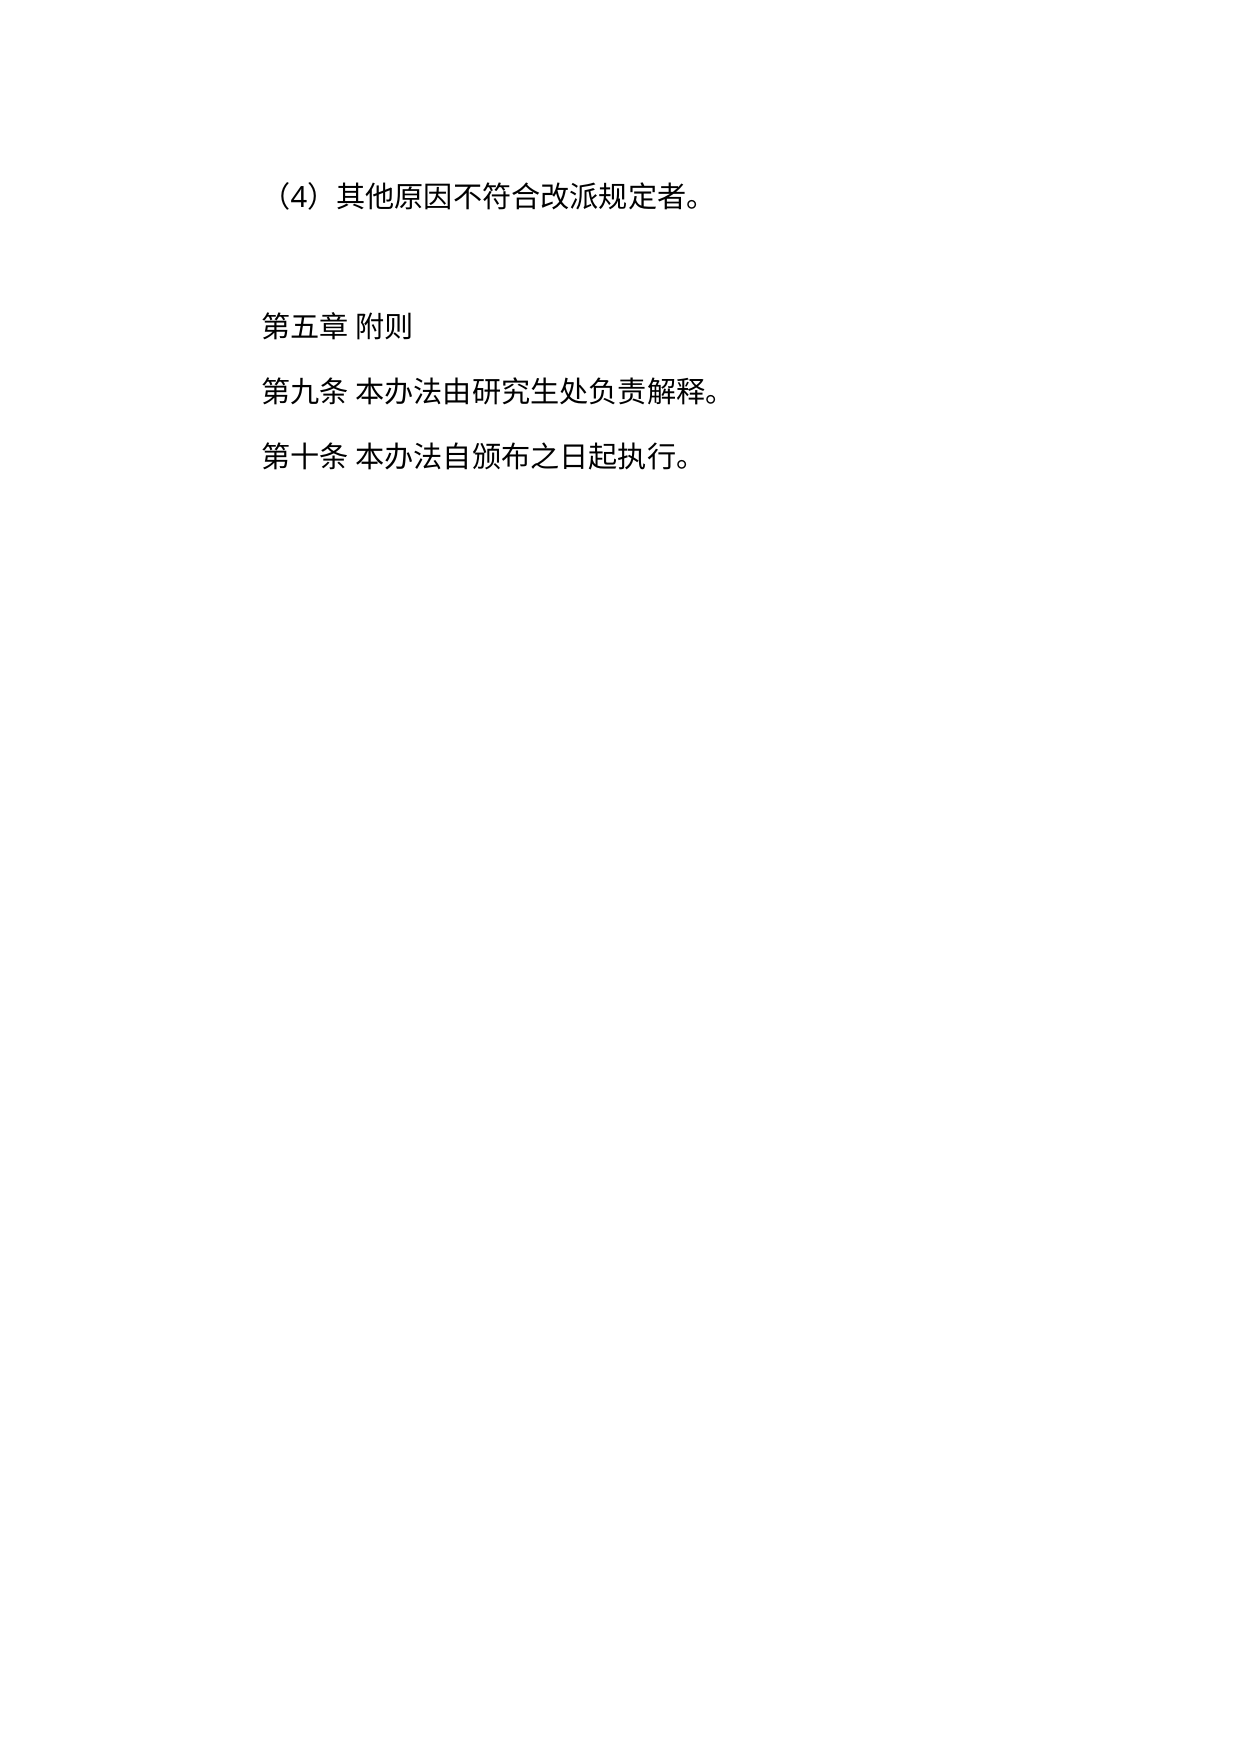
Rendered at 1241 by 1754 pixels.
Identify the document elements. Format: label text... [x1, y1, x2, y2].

text 第五章 附则 [187, 292, 1053, 357]
text 第九条 本办法由研究生处负责解释。 [187, 357, 1053, 422]
text （4）其他原因不符合改派规定者。 [187, 162, 1053, 227]
text 第十条 本办法自颁布之日起执行。 [187, 422, 1053, 487]
